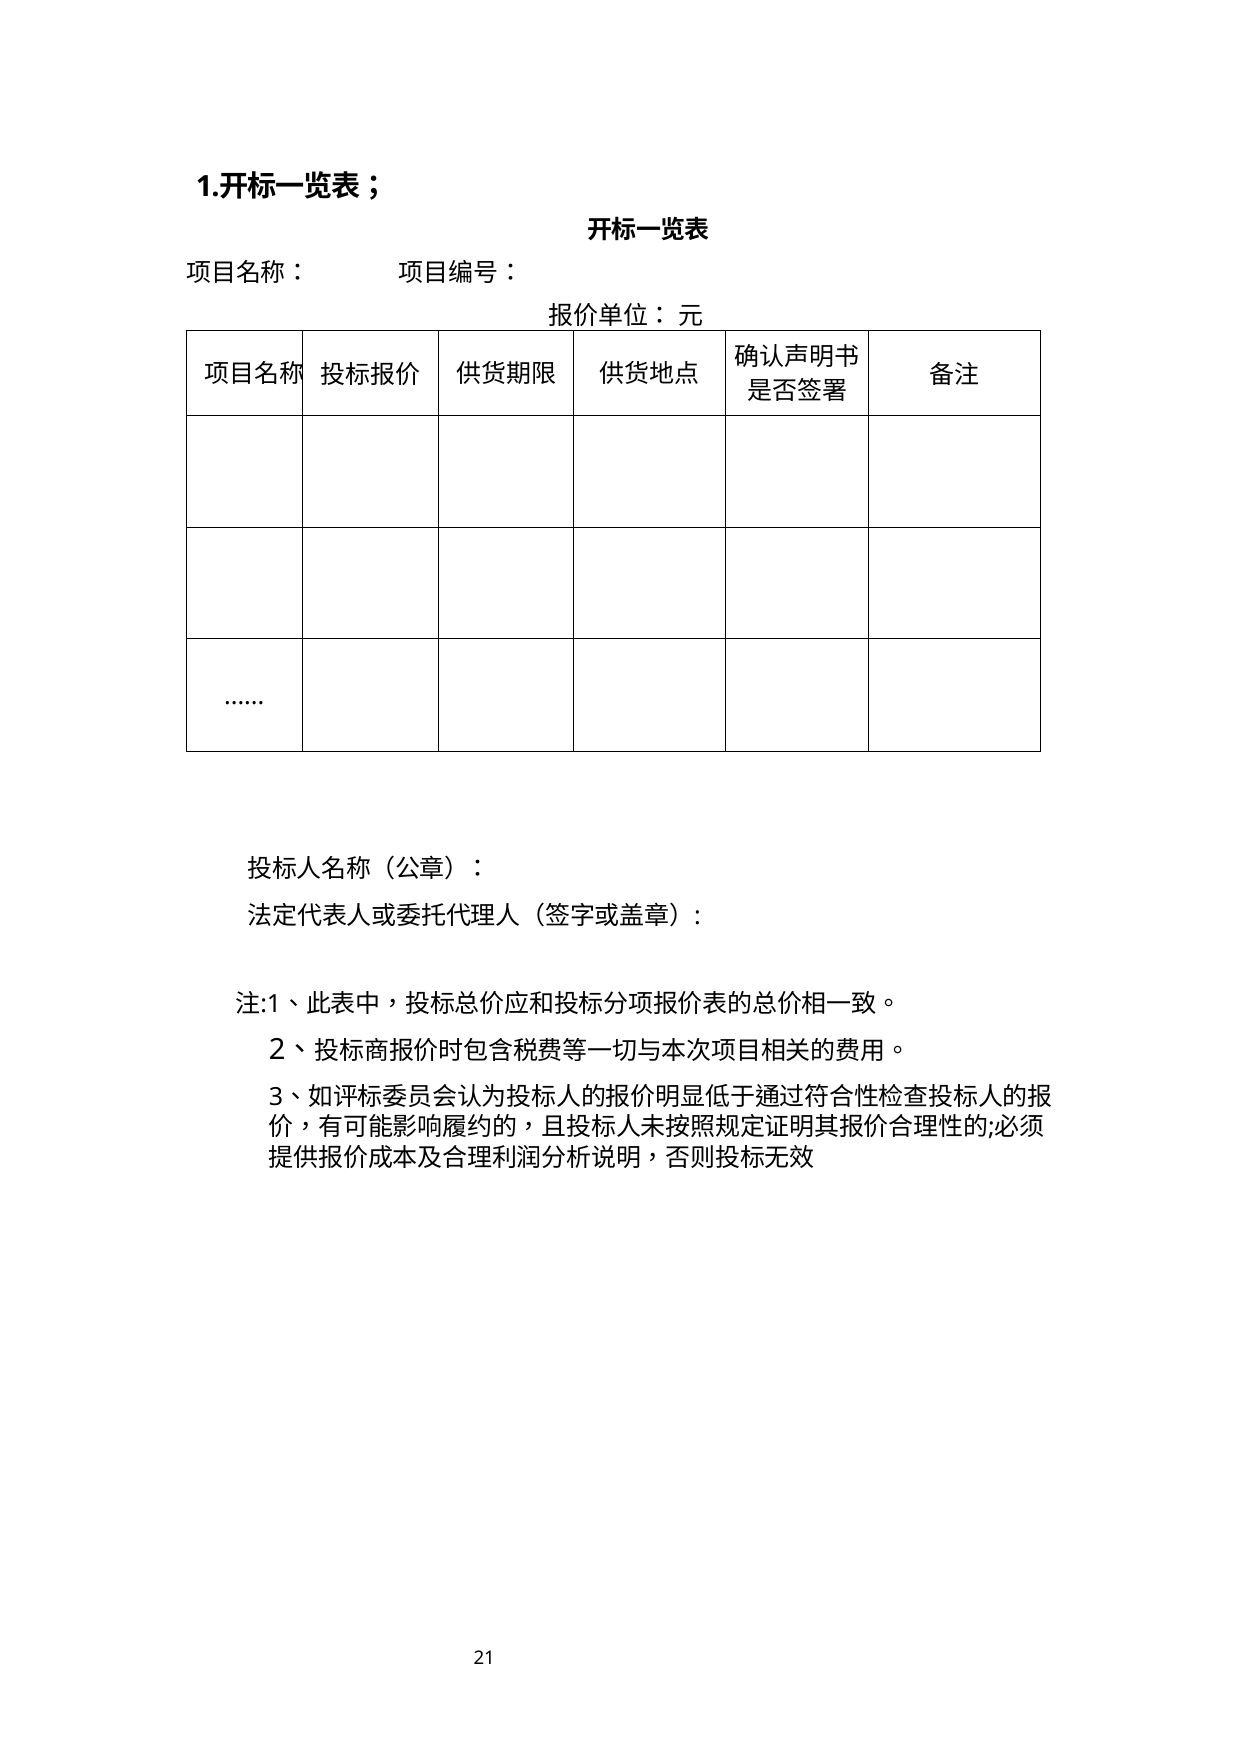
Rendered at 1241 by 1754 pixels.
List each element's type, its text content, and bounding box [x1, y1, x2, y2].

table_cell [726, 528, 868, 638]
table_header 确认声明书 是否签署 [726, 331, 868, 415]
list 注:1、此表中，投标总价应和投标分项报价表的总价相一致。 [186, 988, 1061, 1019]
table_cell [574, 639, 725, 751]
table_cell [869, 528, 1040, 638]
table_cell [439, 528, 573, 638]
text 法定代表人或委托代理人（签字或盖章）: [247, 897, 777, 932]
text 开标一览表 [587, 214, 1061, 245]
text 投标人名称（公章）： [247, 850, 777, 884]
table_cell [187, 416, 302, 527]
table_cell [303, 528, 438, 638]
table_cell [303, 416, 438, 527]
table_cell [439, 639, 573, 751]
table_header 供货期限 [439, 331, 573, 415]
table_cell [439, 416, 573, 527]
table_cell [303, 639, 438, 751]
text 项目名称： 项目编号： [186, 257, 1061, 288]
list 如评标委员会认为投标人的报价明显低于通过符合性检查投标人的报价，有可能影响履约的，且投标人未按照规定证明其报价合理性的;必须提供报价成本及合理利润分析说明，否则投标无效 [269, 1079, 1061, 1174]
text 1.开标一览表； [196, 167, 1061, 203]
table_cell [726, 639, 868, 751]
table_cell [869, 416, 1040, 527]
table_cell ...... [187, 639, 302, 751]
table_cell [574, 528, 725, 638]
table_header 投标报价 [303, 331, 438, 415]
table_cell [574, 416, 725, 527]
text 报价单位： 元 [247, 299, 1061, 330]
table_cell [187, 528, 302, 638]
table_cell [869, 639, 1040, 751]
table_header 项目名称 [187, 331, 302, 415]
table_cell [726, 416, 868, 527]
table_header 供货地点 [574, 331, 725, 415]
table_header 备注 [869, 331, 1040, 415]
list 投标商报价时包含税费等一切与本次项目相关的费用。 [269, 1031, 1061, 1067]
